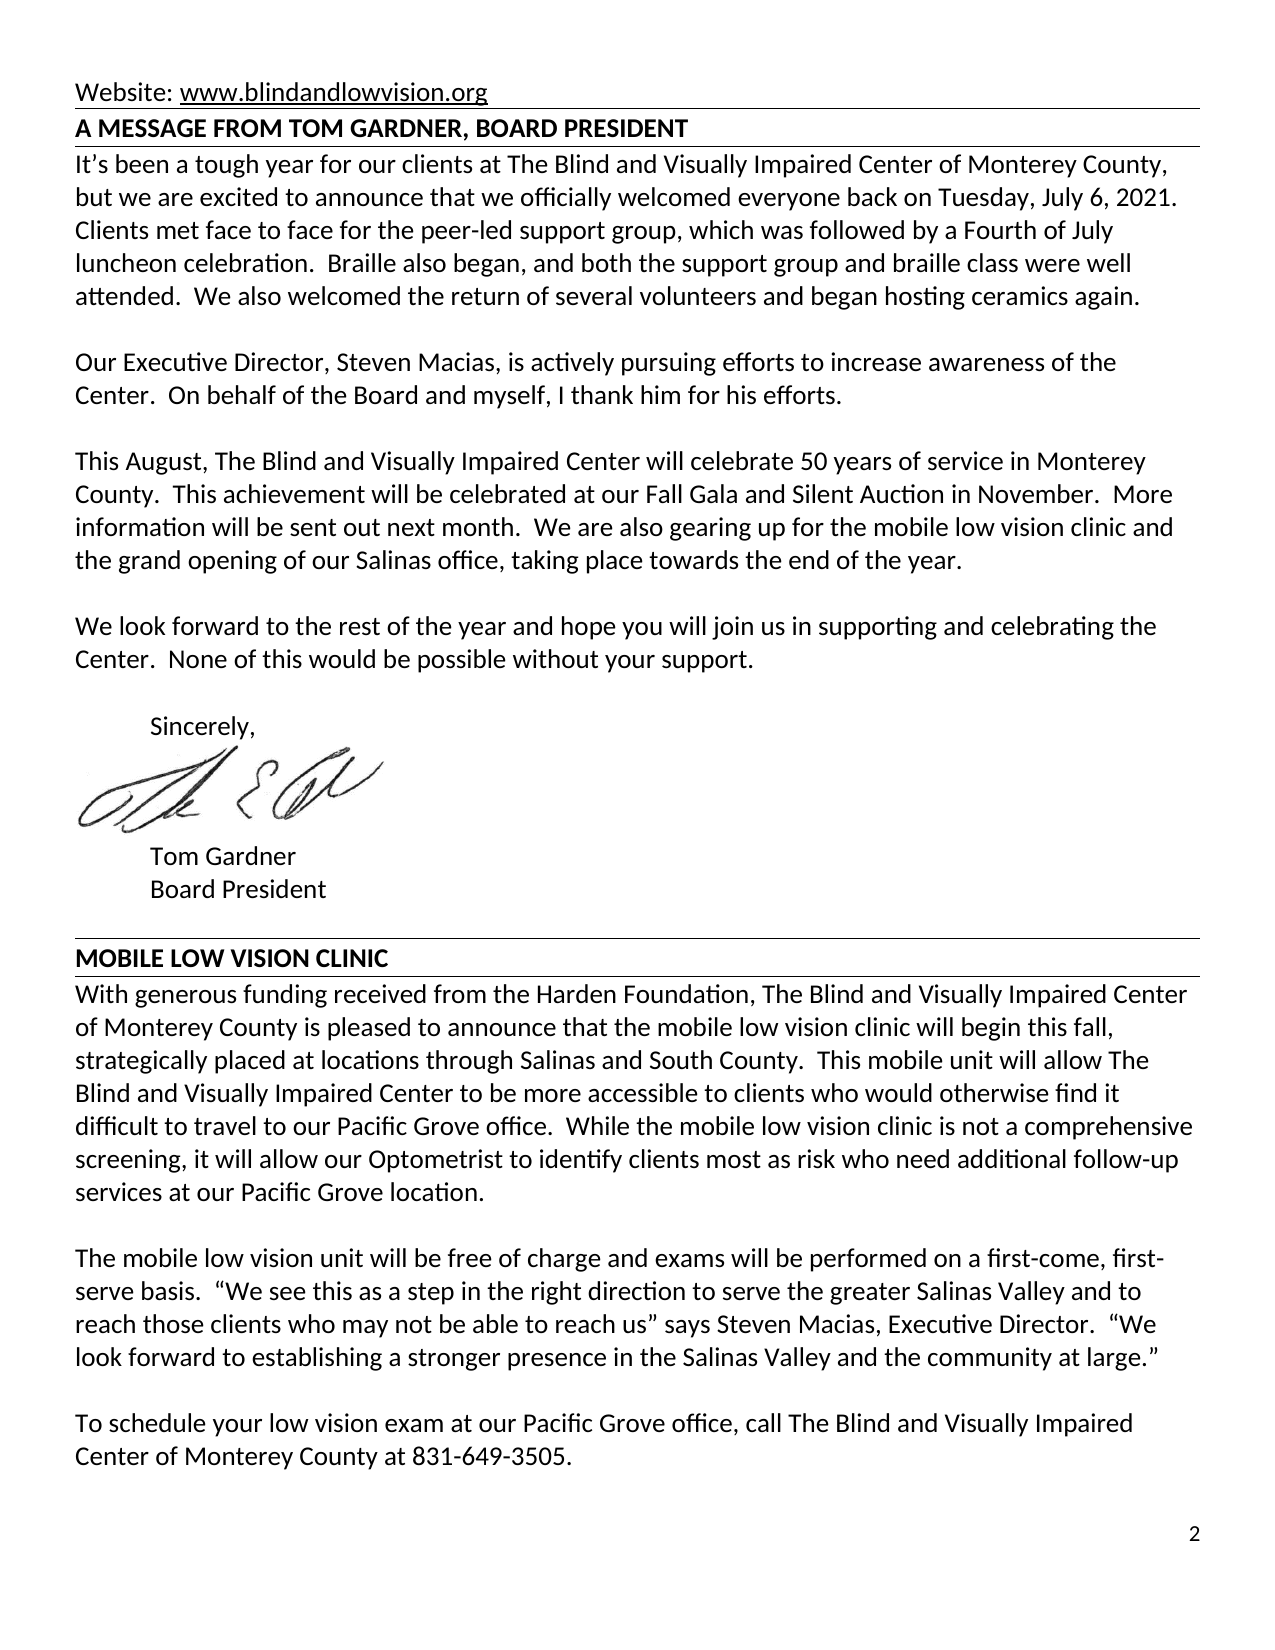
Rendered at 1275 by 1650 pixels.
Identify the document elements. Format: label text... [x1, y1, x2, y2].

text With generous funding received from the Harden Foundation, The Blind and Visually Impaired Center of Monterey County is pleased to announce that the mobile low vision clinic will begin this fall, strategically placed at locations through Salinas and South County. This mobile unit will allow The Blind and Visually Impaired Center to be more accessible to clients who would otherwise find it difficult to travel to our Pacific Grove office. While the mobile low vision clinic is not a comprehensive screening, it will allow our Optometrist to identify clients most as risk who need additional follow-up services at our Pacific Grove location. [75, 977, 1200, 1208]
text A MESSAGE FROM TOM GARDNER, BOARD PRESIDENT [75, 109, 1200, 146]
text Tom Gardner [75, 839, 1200, 872]
text Sincerely, [75, 709, 1200, 742]
text This August, The Blind and Visually Impaired Center will celebrate 50 years of service in Monterey County. This achievement will be celebrated at our Fall Gala and Silent Auction in November. More information will be sent out next month. We are also gearing up for the mobile low vision clinic and the grand opening of our Salinas office, taking place towards the end of the year. [75, 444, 1200, 577]
text MOBILE LOW VISION CLINIC [75, 939, 1200, 976]
text Board President [75, 872, 1200, 905]
text It’s been a tough year for our clients at The Blind and Visually Impaired Center of Monterey County, but we are excited to announce that we officially welcomed everyone back on Tuesday, July 6, 2021. Clients met face to face for the peer-led support group, which was followed by a Fourth of July luncheon celebration. Braille also began, and both the support group and braille class were well attended. We also welcomed the return of several volunteers and began hosting ceramics again. [75, 147, 1200, 312]
text Website: www.blindandlowvision.org [75, 75, 1200, 108]
text Our Executive Director, Steven Macias, is actively pursuing efforts to increase awareness of the Center. On behalf of the Board and myself, I thank him for his efforts. [75, 345, 1200, 411]
text The mobile low vision unit will be free of charge and exams will be performed on a first-come, first-serve basis. “We see this as a step in the right direction to serve the greater Salinas Valley and to reach those clients who may not be able to reach us” says Steven Macias, Executive Director. “We look forward to establishing a stronger presence in the Salinas Valley and the community at large.” [75, 1241, 1200, 1373]
picture [75, 741, 386, 839]
text To schedule your low vision exam at our Pacific Grove office, call The Blind and Visually Impaired Center of Monterey County at 831-649-3505. [75, 1406, 1200, 1472]
text We look forward to the rest of the year and hope you will join us in supporting and celebrating the Center. None of this would be possible without your support. [75, 609, 1200, 676]
